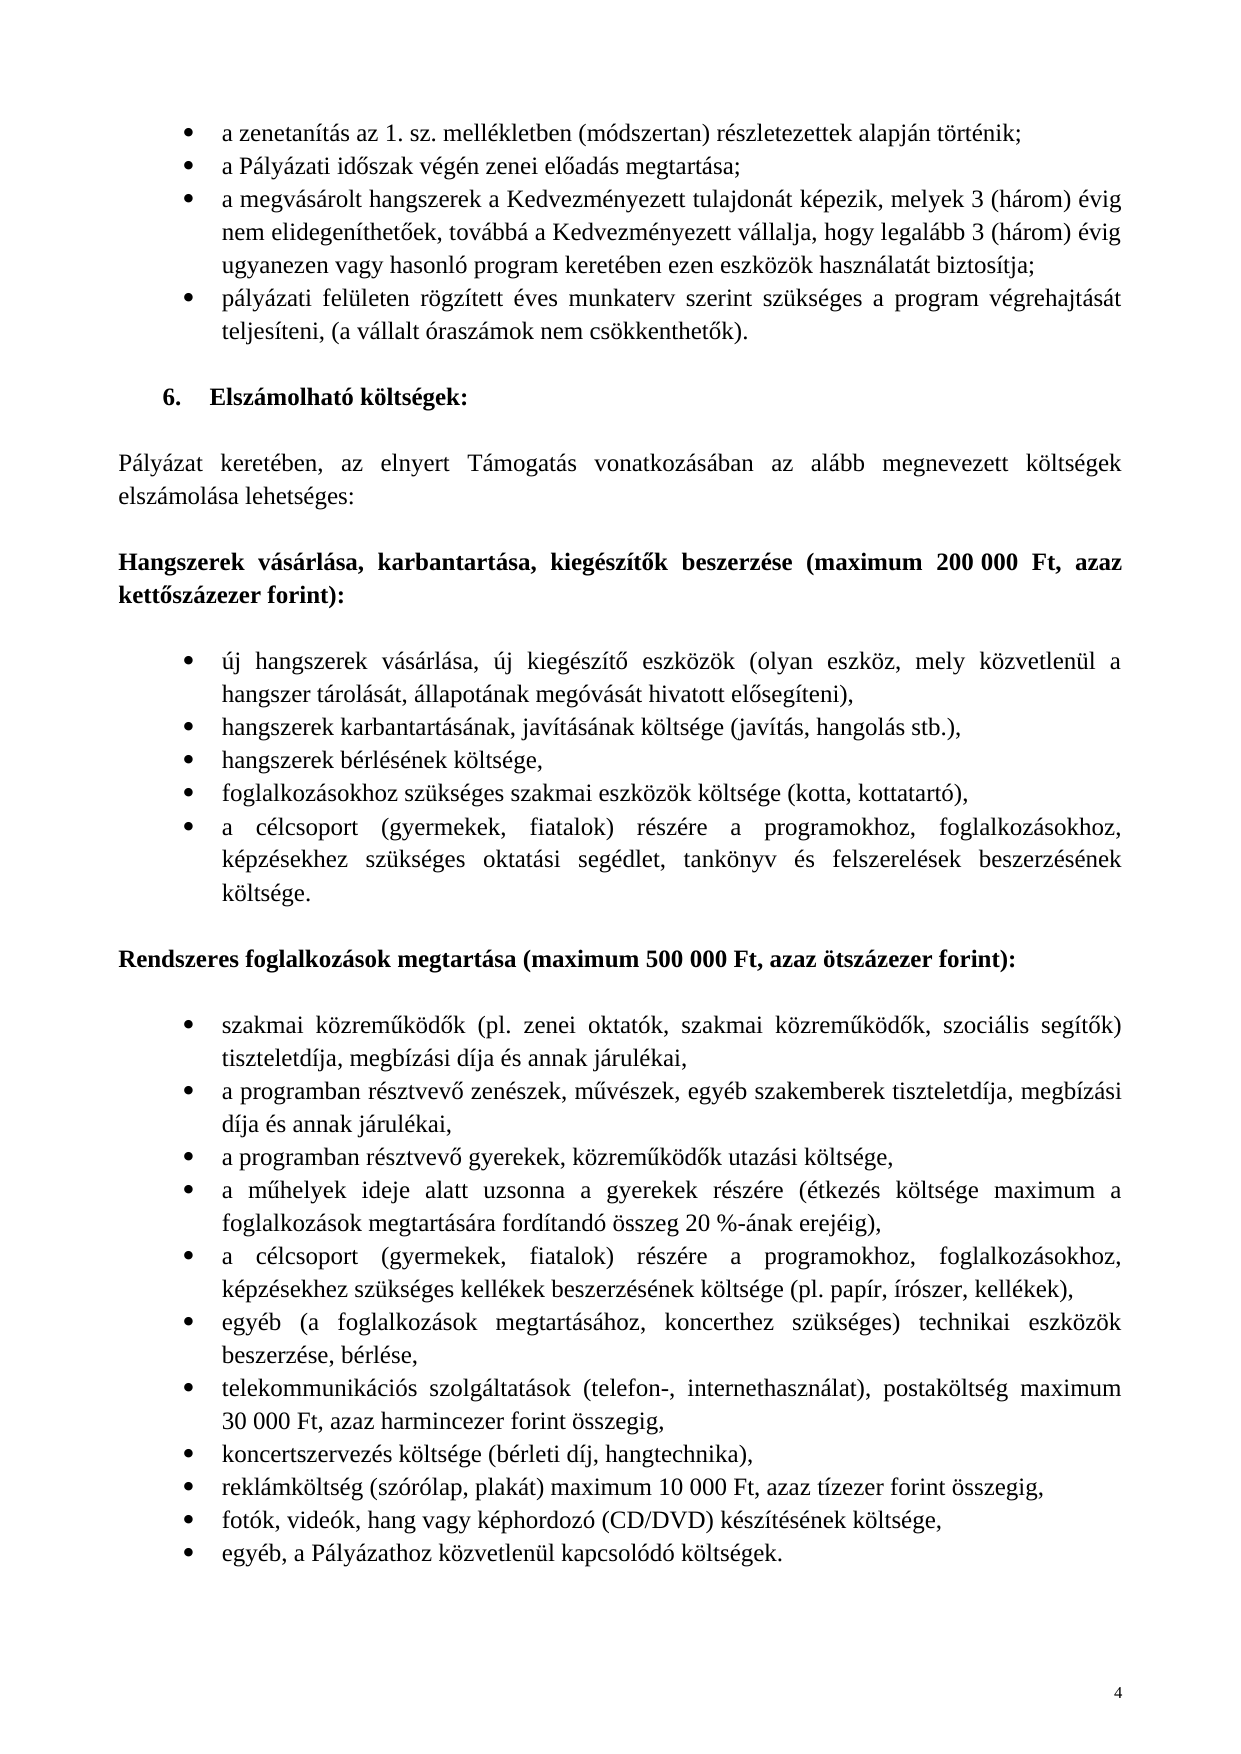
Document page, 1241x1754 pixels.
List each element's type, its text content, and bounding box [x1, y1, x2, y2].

list új hangszerek vásárlása, új kiegészítő eszközök (olyan eszköz, mely közvetlenül a hangszer tárolását, állapotának megóvását hivatott elősegíteni), [184, 646, 1122, 708]
list a programban résztvevő gyerekek, közreműködők utazási költsége, [184, 1142, 1122, 1171]
list koncertszervezés költsége (bérleti díj, hangtechnika), [184, 1439, 1122, 1468]
list a programban résztvevő zenészek, művészek, egyéb szakemberek tiszteletdíja, megbízási díja és annak járulékai, [184, 1076, 1122, 1137]
list Pályázat keretében, az elnyert Támogatás vonatkozásában az alább megnevezett költségek elszámolása lehetséges: [118, 448, 1122, 510]
list a Pályázati időszak végén zenei előadás megtartása; [184, 151, 1122, 180]
list hangszerek bérlésének költsége, [184, 746, 1122, 774]
list egyéb, a Pályázathoz közvetlenül kapcsolódó költségek. [184, 1538, 1122, 1567]
list hangszerek karbantartásának, javításának költsége (javítás, hangolás stb.), [184, 712, 1122, 741]
list fotók, videók, hang vagy képhordozó (CD/DVD) készítésének költsége, [184, 1505, 1122, 1534]
list szakmai közreműködők (pl. zenei oktatók, szakmai közreműködők, szociális segítők) tiszteletdíja, megbízási díja és annak járulékai, [184, 1010, 1122, 1071]
list a célcsoport (gyermekek, fiatalok) részére a programokhoz, foglalkozásokhoz, képzésekhez szükséges kellékek beszerzésének költsége (pl. papír, írószer, kellékek), [184, 1241, 1122, 1303]
list reklámköltség (szórólap, plakát) maximum 10 000 Ft, azaz tízezer forint összegig, [184, 1472, 1122, 1501]
list Hangszerek vásárlása, karbantartása, kiegészítők beszerzése (maximum 200 000 Ft, azaz kettőszázezer forint): [118, 547, 1122, 609]
list a műhelyek ideje alatt uzsonna a gyerekek részére (étkezés költsége maximum a foglalkozások megtartására fordítandó összeg 20 %-ának erejéig), [184, 1175, 1122, 1237]
list a megvásárolt hangszerek a Kedvezményezett tulajdonát képezik, melyek 3 (három) évig nem elidegeníthetőek, továbbá a Kedvezményezett vállalja, hogy legalább 3 (három) évig ugyanezen vagy hasonló program keretében ezen eszközök használatát biztosítja; [184, 184, 1122, 279]
text Rendszeres foglalkozások megtartása (maximum 500 000 Ft, azaz ötszázezer forint): [118, 944, 1122, 972]
list egyéb (a foglalkozások megtartásához, koncerthez szükséges) technikai eszközök beszerzése, bérlése, [184, 1307, 1122, 1369]
list a zenetanítás az 1. sz. mellékletben (módszertan) részletezettek alapján történik; [184, 118, 1122, 147]
list telekommunikációs szolgáltatások (telefon-, internethasználat), postaköltség maximum 30 000 Ft, azaz harmincezer forint összegig, [184, 1373, 1122, 1435]
list pályázati felületen rögzített éves munkaterv szerint szükséges a program végrehajtását teljesíteni, (a vállalt óraszámok nem csökkenthetők). [184, 283, 1122, 345]
list foglalkozásokhoz szükséges szakmai eszközök költsége (kotta, kottatartó), [184, 778, 1122, 807]
list a célcsoport (gyermekek, fiatalok) részére a programokhoz, foglalkozásokhoz, képzésekhez szükséges oktatási segédlet, tankönyv és felszerelések beszerzésének költsége. [184, 812, 1122, 906]
list Elszámolható költségek: [162, 382, 1122, 411]
